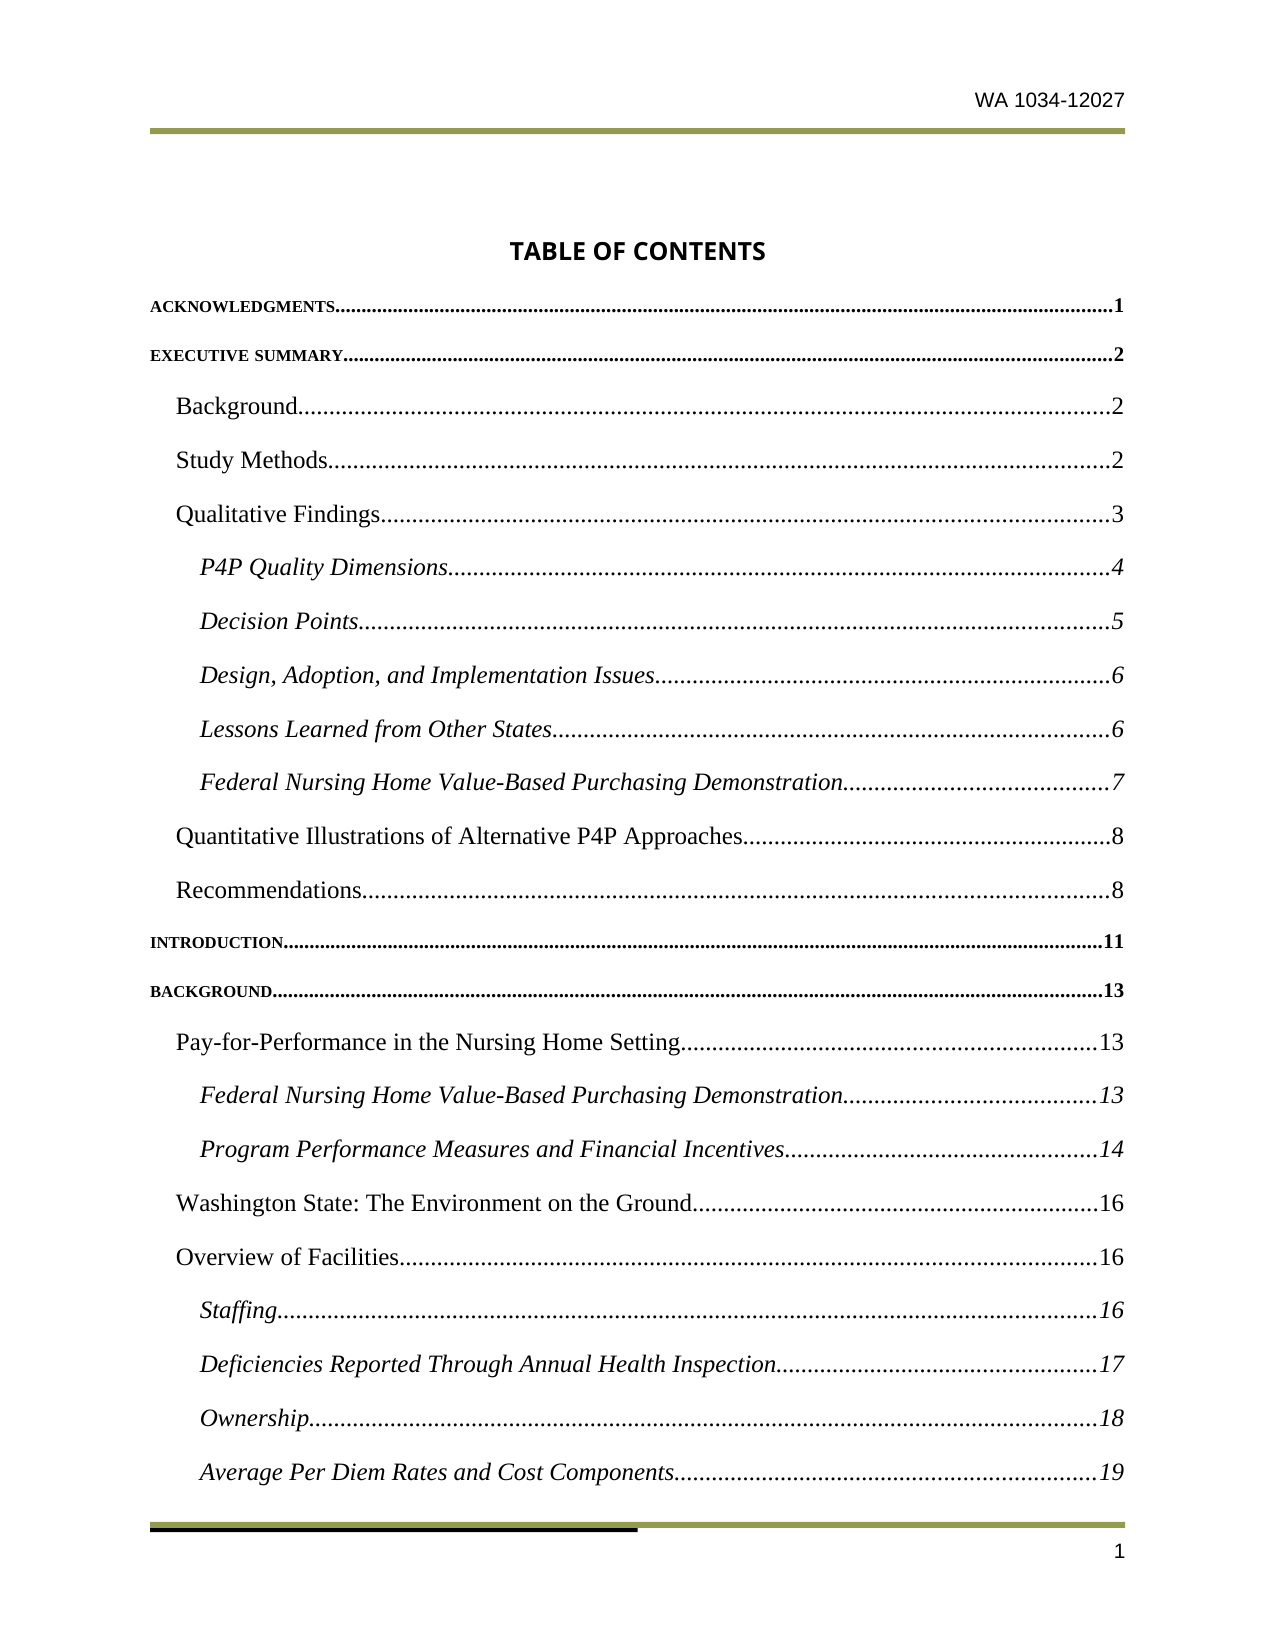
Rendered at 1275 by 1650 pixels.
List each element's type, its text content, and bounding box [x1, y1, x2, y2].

text Washington State: The Environment on the Ground 16 [176, 1188, 1125, 1217]
text Qualitative Findings 3 [176, 499, 1125, 527]
text Pay-for-Performance in the Nursing Home Setting 13 [176, 1027, 1125, 1056]
title Table of Contents [150, 234, 1125, 268]
text Recommendations 8 [176, 875, 1125, 904]
text Deficiencies Reported Through Annual Health Inspection 17 [199, 1349, 1125, 1378]
text Background 2 [176, 391, 1125, 420]
text executive summary 2 [150, 342, 1125, 366]
text Lessons Learned from Other States 6 [199, 714, 1125, 742]
text ACKNOWLEDGMENTS 1 [150, 293, 1125, 317]
text Federal Nursing Home Value-Based Purchasing Demonstration 7 [199, 767, 1125, 796]
text introduction 11 [150, 929, 1125, 953]
text Quantitative Illustrations of Alternative P4P Approaches 8 [176, 821, 1125, 850]
text Federal Nursing Home Value-Based Purchasing Demonstration 13 [199, 1081, 1125, 1109]
text Overview of Facilities 16 [176, 1242, 1125, 1271]
text Staffing 16 [199, 1296, 1125, 1324]
text Program Performance Measures and Financial Incentives 14 [199, 1134, 1125, 1163]
text Ownership 18 [199, 1403, 1125, 1432]
text P4P Quality Dimensions 4 [199, 552, 1125, 581]
text Study Methods 2 [176, 445, 1125, 474]
text Average Per Diem Rates and Cost Components 19 [199, 1457, 1125, 1486]
text Design, Adoption, and Implementation Issues 6 [199, 660, 1125, 689]
text background 13 [150, 978, 1125, 1002]
text Decision Points 5 [199, 606, 1125, 635]
